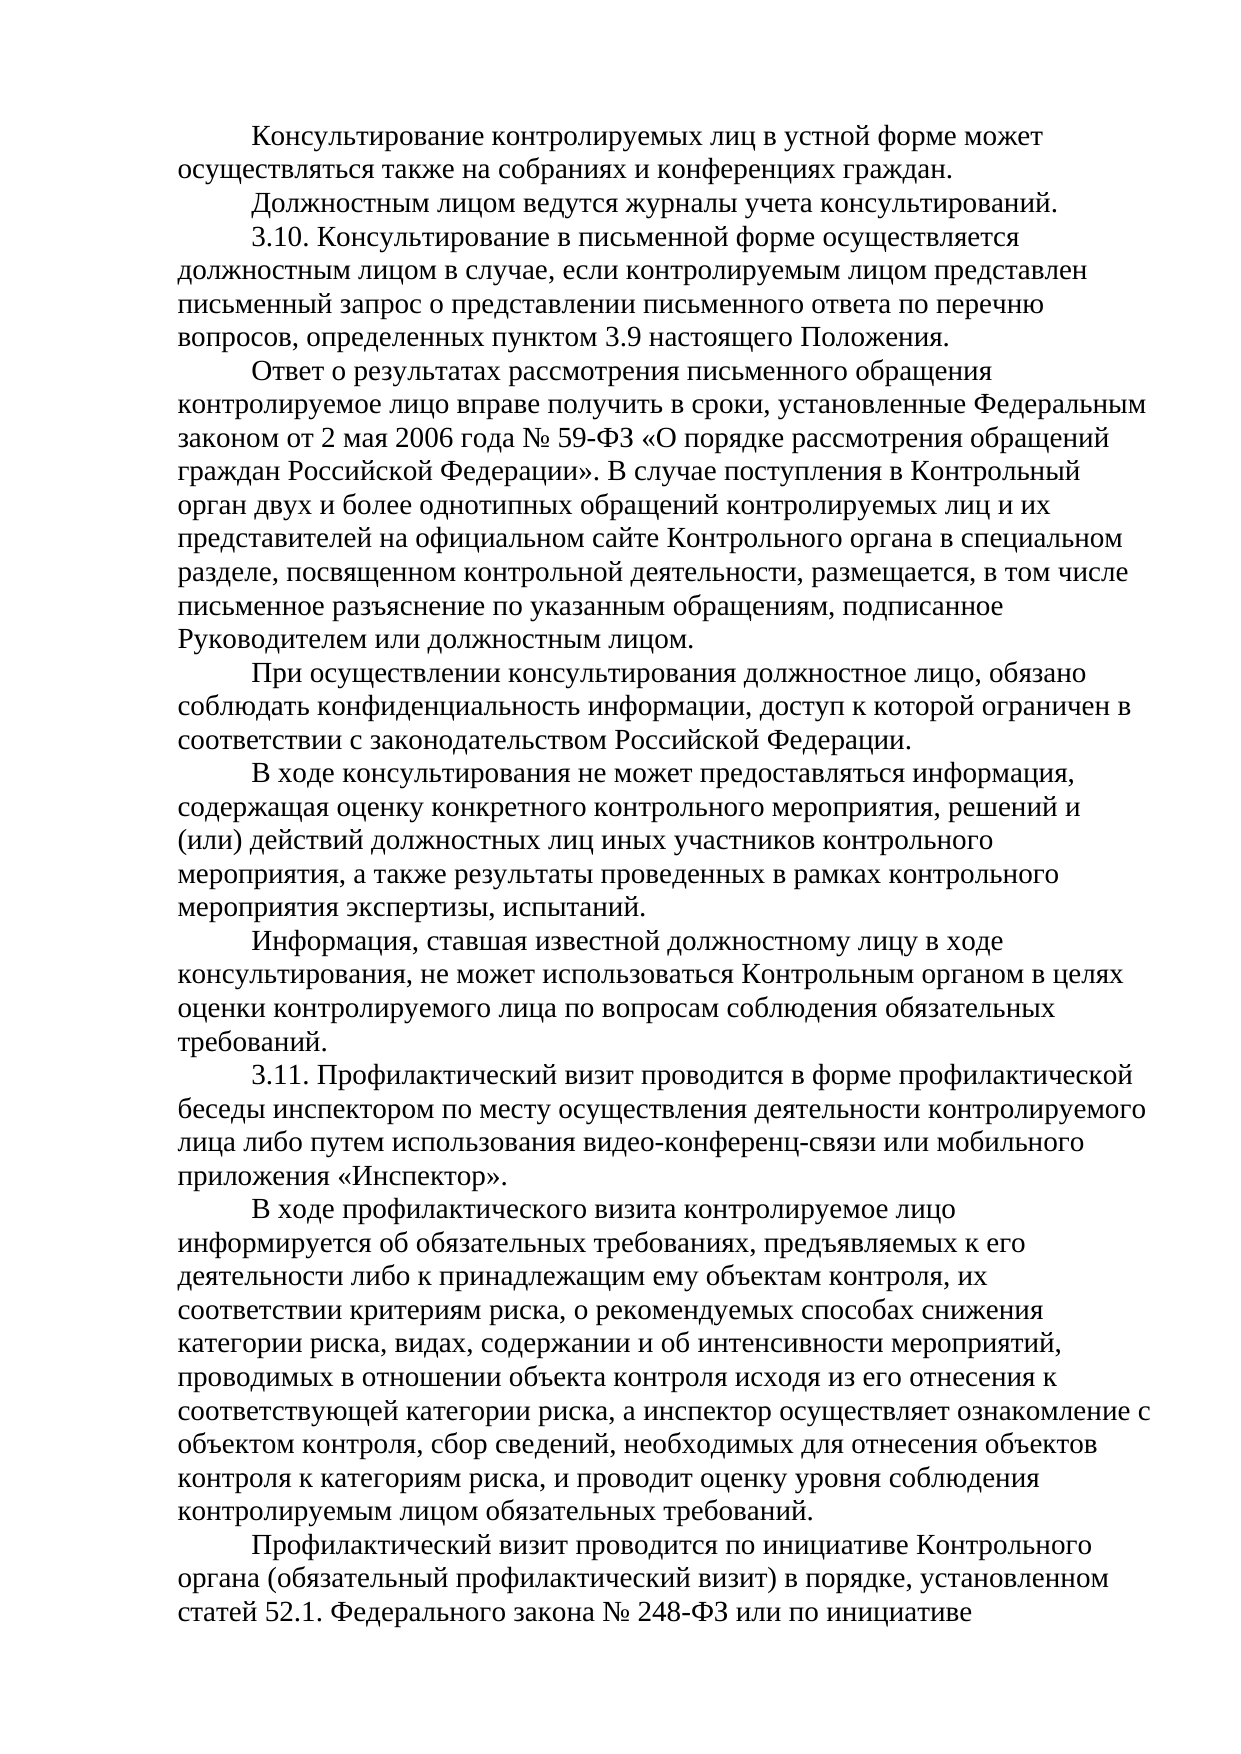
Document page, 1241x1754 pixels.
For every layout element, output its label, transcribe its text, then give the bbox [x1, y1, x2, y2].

text Ответ о результатах рассмотрения письменного обращения контролируемое лицо вправе получить в сроки, установленные Федеральным законом от 2 мая 2006 года № 59-ФЗ «О порядке рассмотрения обращений граждан Российской Федерации». В случае поступления в Контрольный орган двух и более однотипных обращений контролируемых лиц и их представителей на официальном сайте Контрольного органа в специальном разделе, посвященном контрольной деятельности, размещается, в том числе письменное разъяснение по указанным обращениям, подписанное Руководителем или должностным лицом. [177, 353, 1152, 655]
text При осуществлении консультирования должностное лицо, обязано соблюдать конфиденциальность информации, доступ к которой ограничен в соответствии с законодательством Российской Федерации. [177, 655, 1152, 755]
text Консультирование контролируемых лиц в устной форме может осуществляться также на собраниях и конференциях граждан. [177, 118, 1152, 185]
text В ходе консультирования не может предоставляться информация, содержащая оценку конкретного контрольного мероприятия, решений и (или) действий должностных лиц иных участников контрольного мероприятия, а также результаты проведенных в рамках контрольного мероприятия экспертизы, испытаний. [177, 755, 1152, 923]
text 3.11. Профилактический визит проводится в форме профилактической беседы инспектором по месту осуществления деятельности контролируемого лица либо путем использования видео-конференц-связи или мобильного приложения «Инспектор». [177, 1057, 1152, 1191]
text Должностным лицом ведутся журналы учета консультирований. [177, 185, 1152, 219]
text 3.10. Консультирование в письменной форме осуществляется должностным лицом в случае, если контролируемым лицом представлен письменный запрос о представлении письменного ответа по перечню вопросов, определенных пунктом 3.9 настоящего Положения. [177, 219, 1152, 353]
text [177, 1527, 1152, 1627]
text Информация, ставшая известной должностному лицу в ходе консультирования, не может использоваться Контрольным органом в целях оценки контролируемого лица по вопросам соблюдения обязательных требований. [177, 923, 1152, 1057]
text В ходе профилактического визита контролируемое лицо информируется об обязательных требованиях, предъявляемых к его деятельности либо к принадлежащим ему объектам контроля, их соответствии критериям риска, о рекомендуемых способах снижения категории риска, видах, содержании и об интенсивности мероприятий, проводимых в отношении объекта контроля исходя из его отнесения к соответствующей категории риска, а инспектор осуществляет ознакомление с объектом контроля, сбор сведений, необходимых для отнесения объектов контроля к категориям риска, и проводит оценку уровня соблюдения контролируемым лицом обязательных требований. [177, 1191, 1152, 1527]
